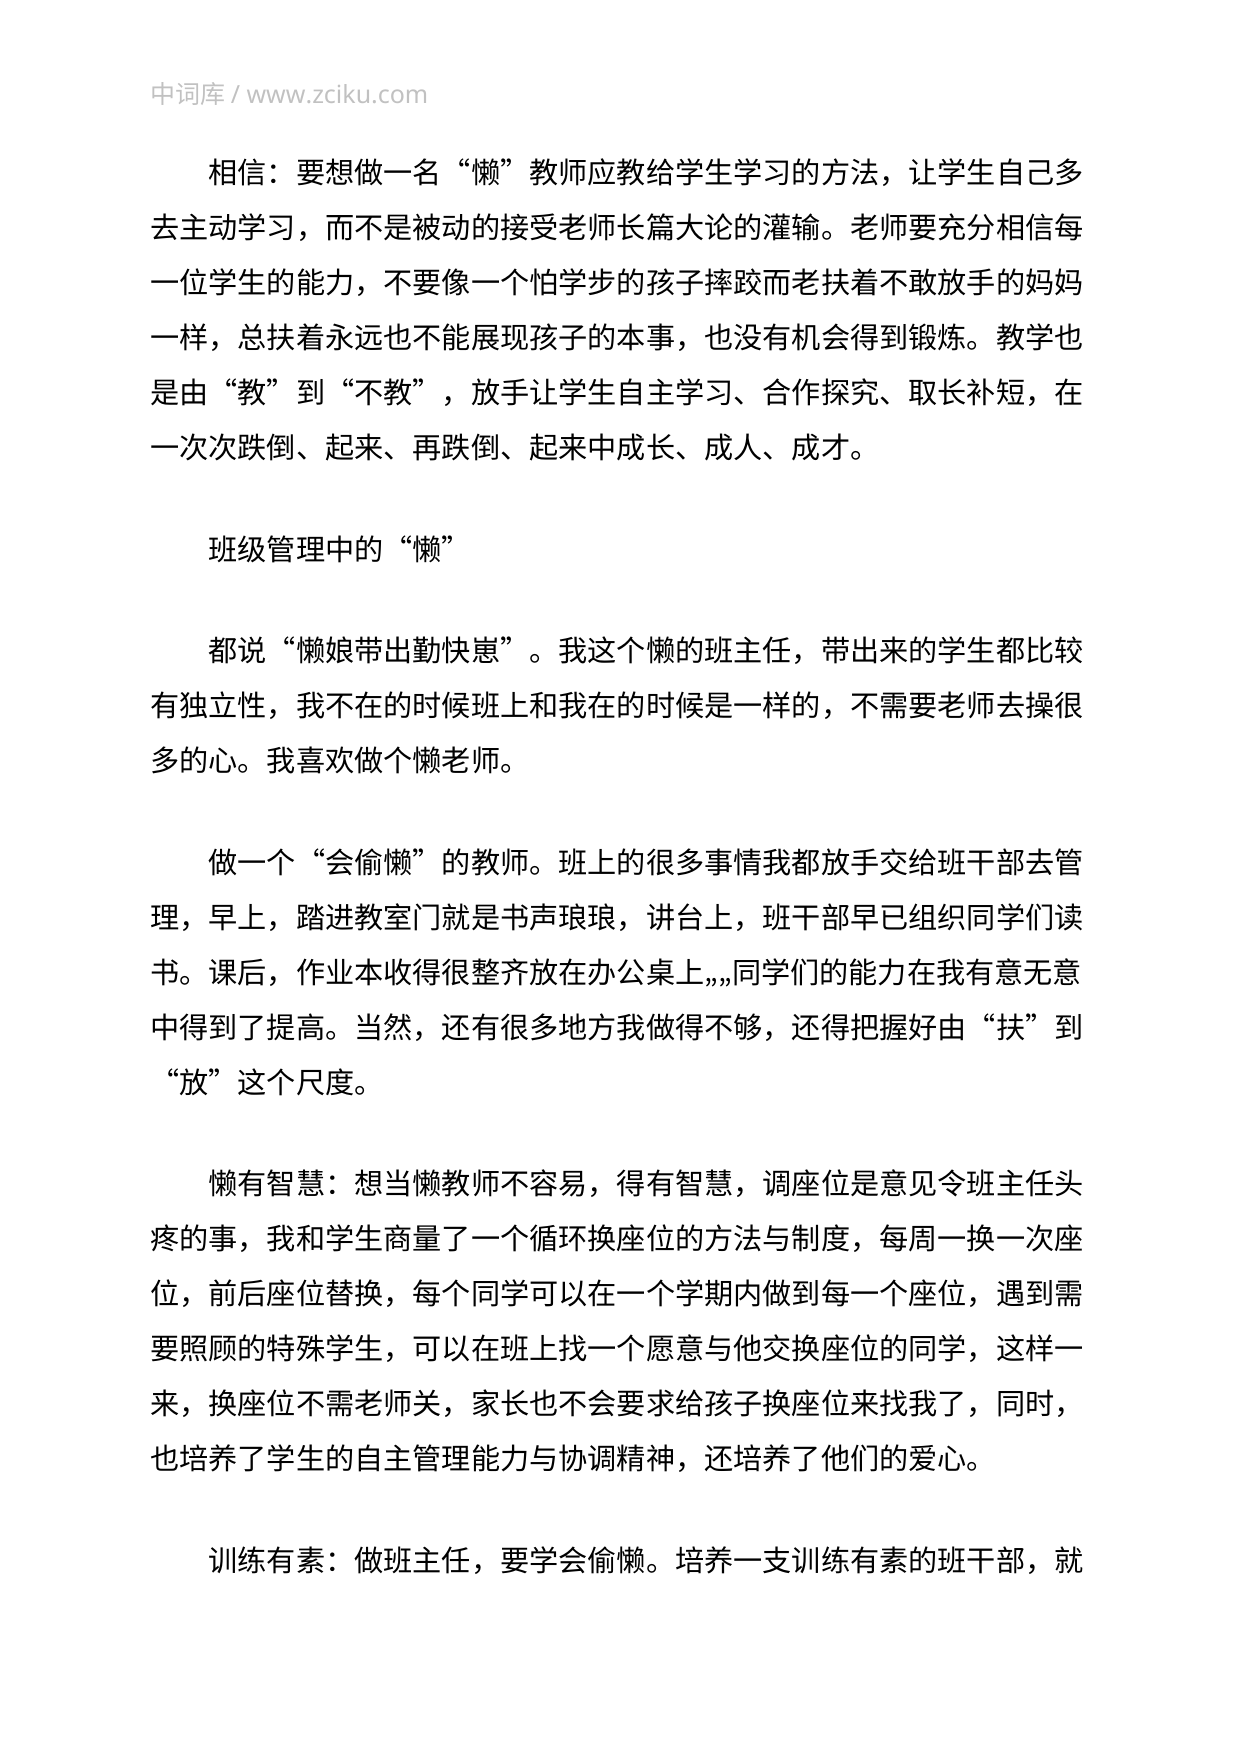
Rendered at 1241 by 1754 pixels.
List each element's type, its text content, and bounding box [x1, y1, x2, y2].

text 相信：要想做一名“懒”教师应教给学生学习的方法，让学生自己多去主动学习，而不是被动的接受老师长篇大论的灌输。老师要充分相信每一位学生的能力，不要像一个怕学步的孩子摔跤而老扶着不敢放手的妈妈一样，总扶着永远也不能展现孩子的本事，也没有机会得到锻炼。教学也是由“教”到“不教”，放手让学生自主学习、合作探究、取长补短，在一次次跌倒、起来、再跌倒、起来中成长、成人、成才。 [150, 150, 1090, 467]
text 班级管理中的“懒” [150, 526, 1090, 568]
text 懒有智慧：想当懒教师不容易，得有智慧，调座位是意见令班主任头疼的事，我和学生商量了一个循环换座位的方法与制度，每周一换一次座位，前后座位替换，每个同学可以在一个学期内做到每一个座位，遇到需要照顾的特殊学生，可以在班上找一个愿意与他交换座位的同学，这样一来，换座位不需老师关，家长也不会要求给孩子换座位来找我了，同时，也培养了学生的自主管理能力与协调精神，还培养了他们的爱心。 [150, 1161, 1090, 1478]
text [150, 1537, 1090, 1579]
text 都说“懒娘带出勤快崽”。我这个懒的班主任，带出来的学生都比较有独立性，我不在的时候班上和我在的时候是一样的，不需要老师去操很多的心。我喜欢做个懒老师。 [150, 628, 1090, 780]
text 做一个“会偷懒”的教师。班上的很多事情我都放手交给班干部去管理，早上，踏进教室门就是书声琅琅，讲台上，班干部早已组织同学们读书。课后，作业本收得很整齐放在办公桌上„„同学们的能力在我有意无意中得到了提高。当然，还有很多地方我做得不够，还得把握好由“扶”到“放”这个尺度。 [150, 839, 1090, 1101]
